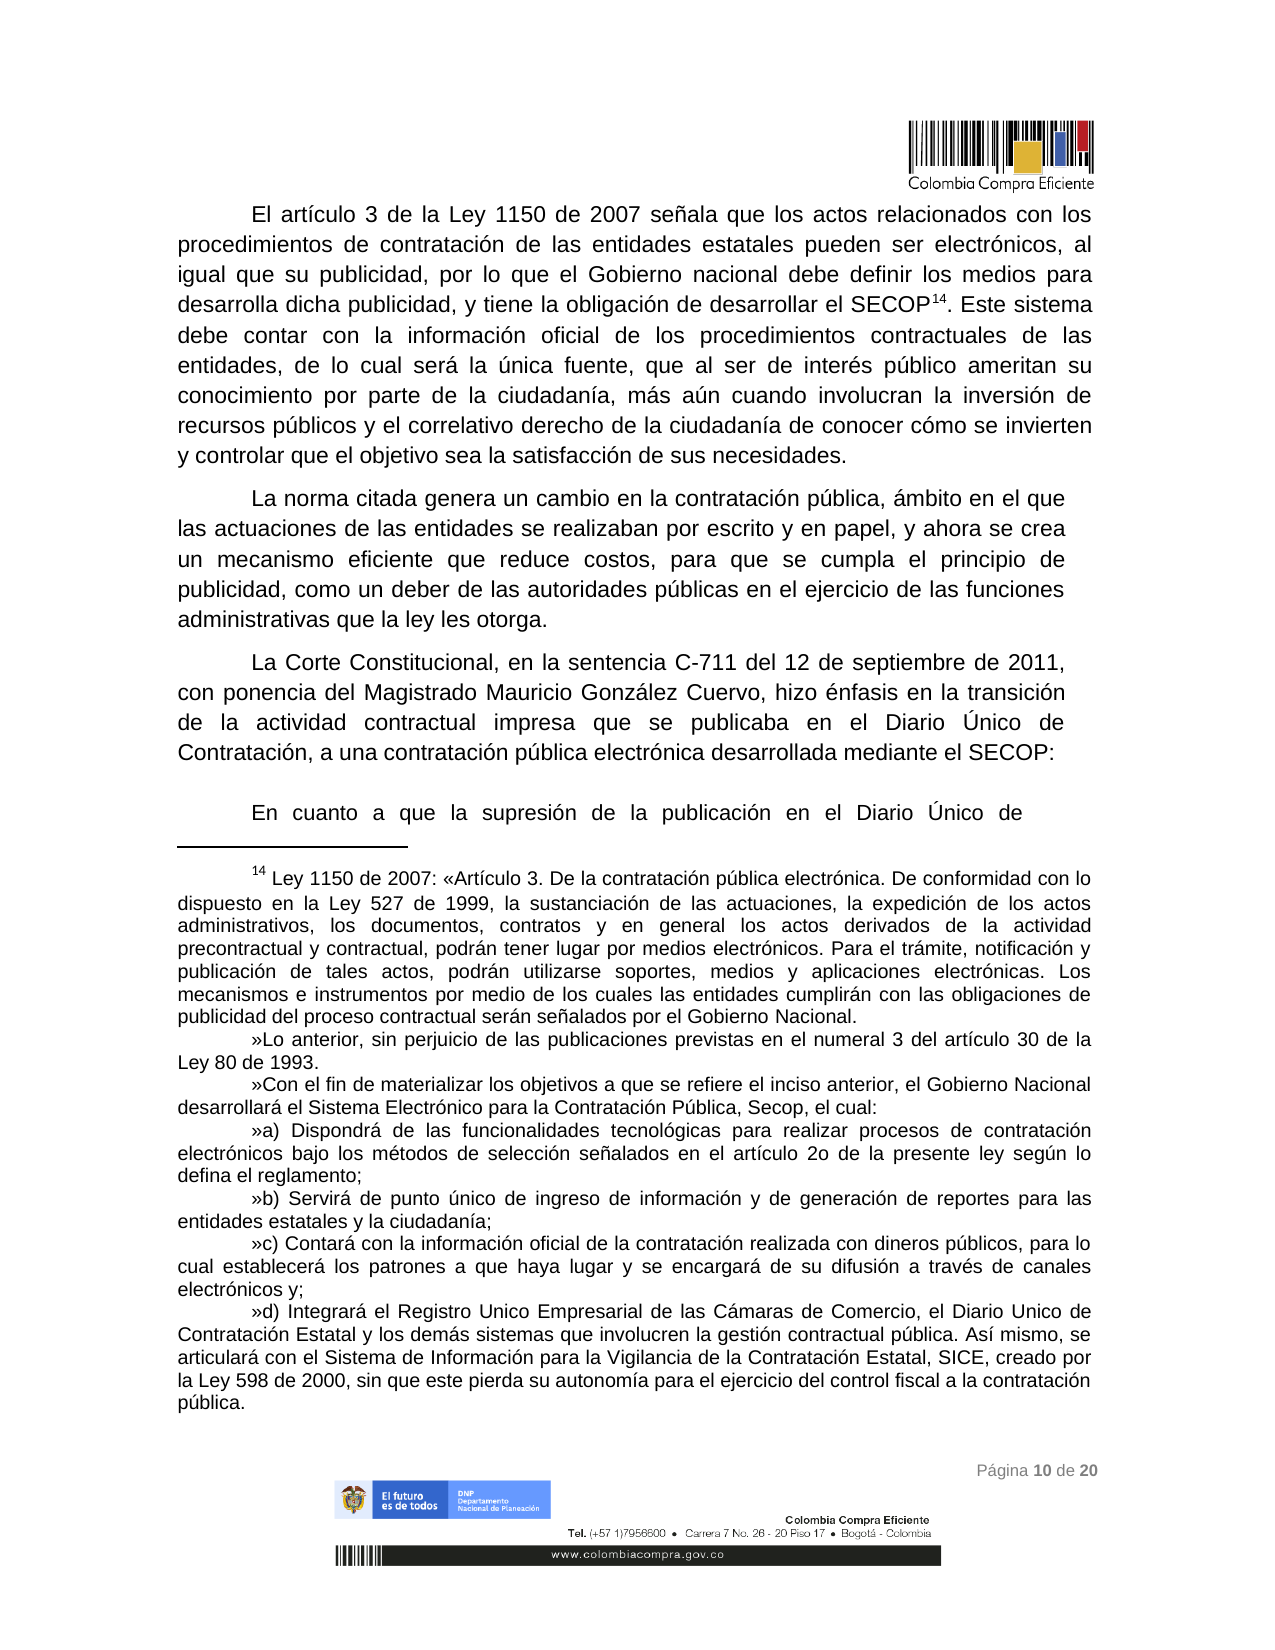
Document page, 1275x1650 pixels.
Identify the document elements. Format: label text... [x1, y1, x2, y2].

picture [900, 114, 1101, 196]
text La norma citada genera un cambio en la contratación pública, ámbito en el que las actuaciones de las entidades se realizaban por escrito y en papel, y ahora se crea un mecanismo eficiente que reduce costos, para que se cumpla el principio de publicidad, como un deber de las autoridades públicas en el ejercicio de las funciones administrativas que la ley les otorga. [177, 485, 1066, 632]
picture [334, 1480, 942, 1566]
text El artículo 3 de la Ley 1150 de 2007 señala que los actos relacionados con los procedimientos de contratación de las entidades estatales pueden ser electrónicos, al igual que su publicidad, por lo que el Gobierno nacional debe definir los medios para desarrolla dicha publicidad, y tiene la obligación de desarrollar el SECOP. Este sistema debe contar con la información oficial de los procedimientos contractuales de las entidades, de lo cual será la única fuente, que al ser de interés público ameritan su conocimiento por parte de la ciudadanía, más aún cuando involucran la inversión de recursos públicos y el correlativo derecho de la ciudadanía de conocer cómo se invierten y controlar que el objetivo sea la satisfacción de sus necesidades. [177, 201, 1093, 469]
text La Corte Constitucional, en la sentencia C-711 del 12 de septiembre de 2011, con ponencia del Magistrado Mauricio González Cuervo, hizo énfasis en la transición de la actividad contractual impresa que se publicaba en el Diario Único de Contratación, a una contratación pública electrónica desarrollada mediante el SECOP: [177, 649, 1066, 766]
